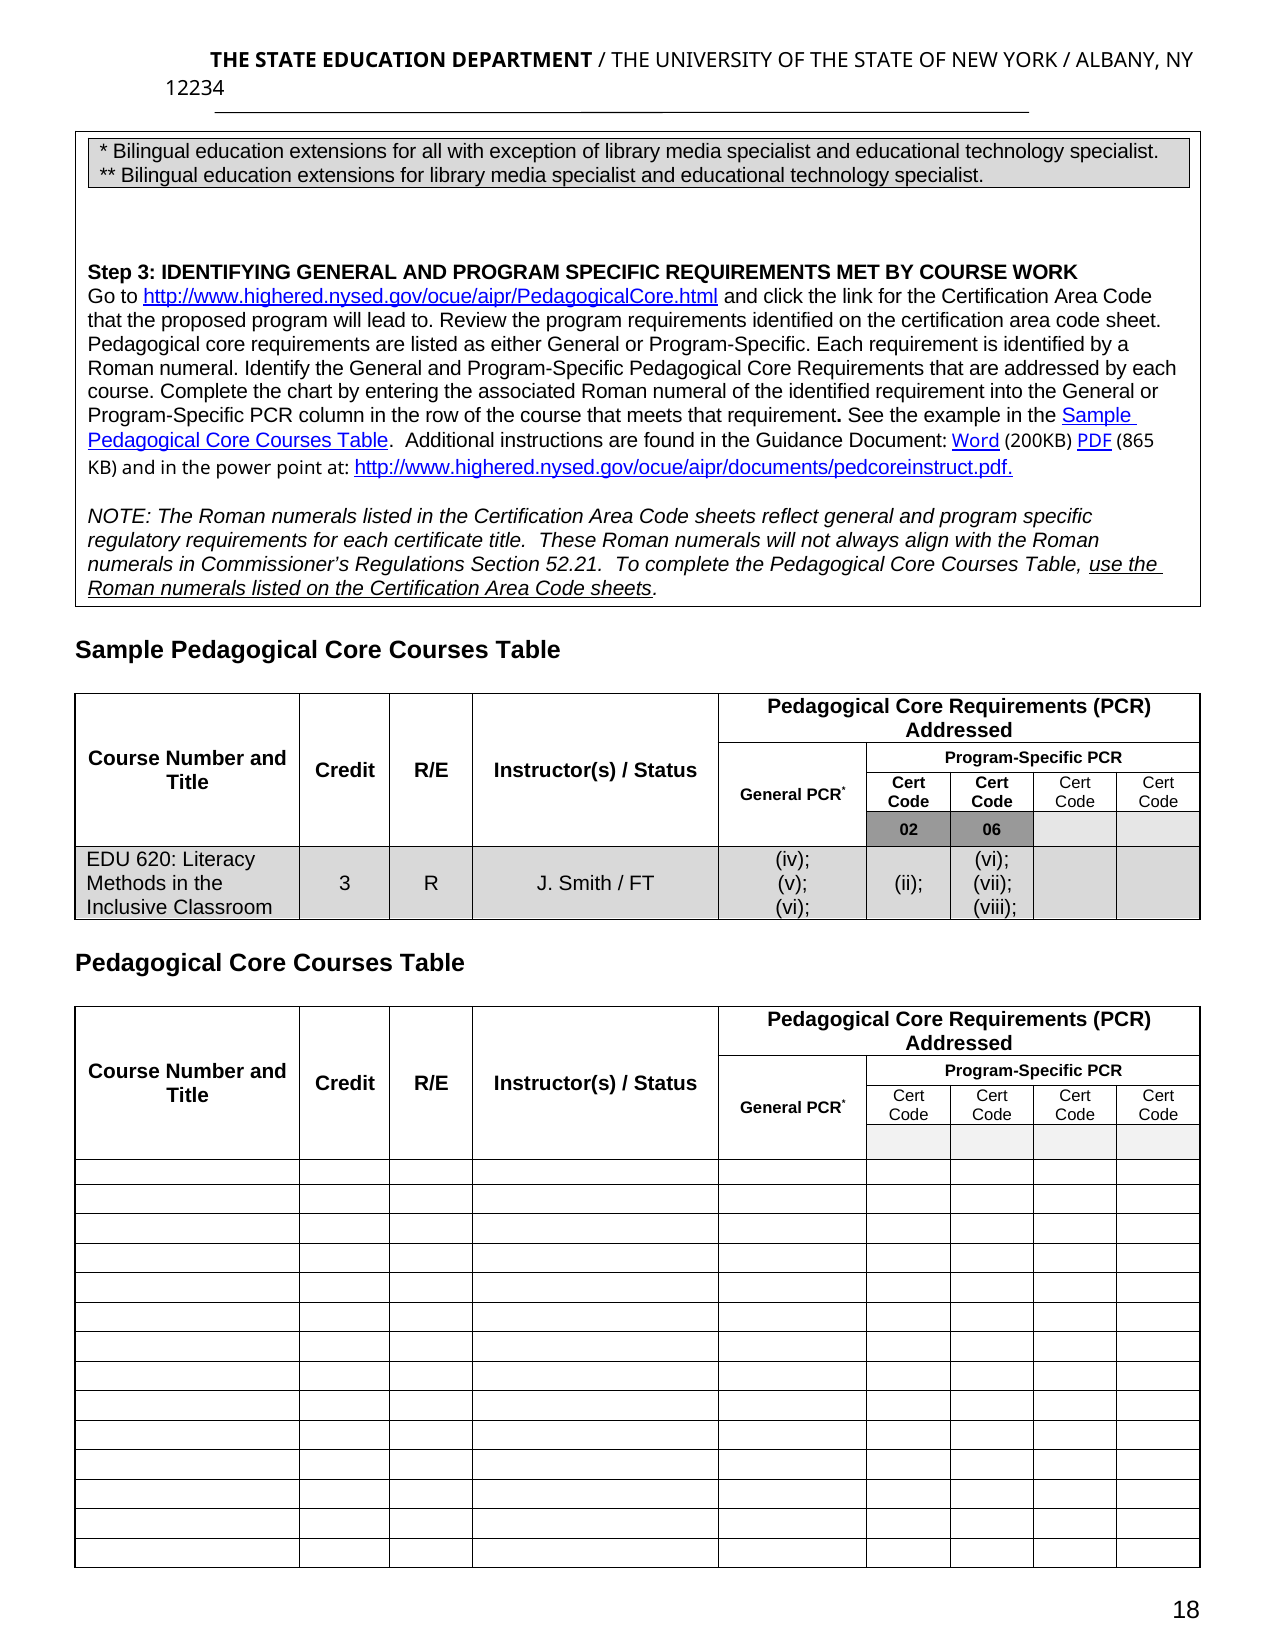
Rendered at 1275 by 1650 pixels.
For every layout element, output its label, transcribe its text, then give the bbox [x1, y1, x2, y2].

table_cell [1117, 1480, 1199, 1508]
table_cell [473, 1273, 718, 1302]
table_cell [1034, 1509, 1116, 1537]
table_cell [473, 1185, 718, 1213]
table_cell [390, 1480, 472, 1508]
table_cell [390, 1332, 472, 1361]
table_cell [473, 1160, 718, 1184]
table_cell [719, 1303, 866, 1331]
table_cell [390, 1509, 472, 1537]
table_cell [300, 1160, 389, 1184]
table_cell [300, 1244, 389, 1272]
table_cell [719, 1244, 866, 1272]
table_cell [300, 1303, 389, 1331]
table_cell [390, 1450, 472, 1478]
table_cell [951, 1332, 1033, 1361]
table_cell [867, 1539, 950, 1567]
table_cell [1117, 1160, 1199, 1184]
table_cell [1034, 847, 1116, 918]
table_cell [76, 1332, 299, 1361]
table_cell [1034, 1480, 1116, 1508]
table_header Course Number and Title [76, 1007, 299, 1159]
table_cell [1034, 1273, 1116, 1302]
table_cell [1117, 1362, 1199, 1390]
table_cell 3 [300, 847, 389, 918]
table_cell [1034, 1160, 1116, 1184]
table_cell [76, 1303, 299, 1331]
table_header Credit [300, 1007, 389, 1159]
table_cell [76, 1160, 299, 1184]
table_cell [867, 1185, 950, 1213]
table_cell [300, 1539, 389, 1567]
table_cell [1117, 812, 1199, 846]
table_cell [300, 1421, 389, 1449]
table_cell [473, 1244, 718, 1272]
table_cell [951, 1421, 1033, 1449]
table_cell [1034, 1303, 1116, 1331]
table_cell [719, 1509, 866, 1537]
table_cell [951, 1303, 1033, 1331]
table_cell [473, 1391, 718, 1419]
table_cell [390, 1362, 472, 1390]
table_cell [951, 1450, 1033, 1478]
table_cell [76, 1509, 299, 1537]
table_cell [951, 1391, 1033, 1419]
table_cell [719, 1421, 866, 1449]
table_cell [1117, 847, 1199, 918]
table_cell Cert Code [1117, 1086, 1199, 1124]
table_cell Cert Code [1034, 773, 1116, 811]
table_cell [1034, 1391, 1116, 1419]
table_cell [390, 1421, 472, 1449]
table_cell Cert Code [951, 773, 1033, 811]
table_cell [867, 1273, 950, 1302]
table_cell Program-Specific PCR [867, 743, 1199, 772]
table_cell [867, 1244, 950, 1272]
table_cell [867, 1391, 950, 1419]
table_cell [1117, 1450, 1199, 1478]
table_cell (vi); (vii); (viii); [951, 847, 1033, 918]
table_cell [867, 1303, 950, 1331]
table_cell [1117, 1214, 1199, 1243]
table_cell [719, 1332, 866, 1361]
table_cell General PCR* [719, 1056, 866, 1159]
table_cell [1117, 1273, 1199, 1302]
table_cell [1117, 1539, 1199, 1567]
table_cell [473, 1303, 718, 1331]
table_cell [1034, 1362, 1116, 1390]
table_cell [390, 1273, 472, 1302]
table_header R/E [390, 694, 472, 846]
table_cell [951, 1509, 1033, 1537]
table_cell [1034, 1214, 1116, 1243]
table_cell [951, 1214, 1033, 1243]
table_cell [951, 1160, 1033, 1184]
table_header Instructor(s) / Status [473, 694, 718, 846]
table_cell [76, 1185, 299, 1213]
table_cell [300, 1391, 389, 1419]
table_cell [390, 1160, 472, 1184]
table_cell [473, 1450, 718, 1478]
table_cell [719, 1160, 866, 1184]
table_cell [719, 1539, 866, 1567]
table_cell [719, 1214, 866, 1243]
text Sample Pedagogical Core Courses Table [75, 635, 1237, 664]
table_cell [719, 1480, 866, 1508]
table_cell (ii); [867, 847, 950, 918]
table_cell [867, 1125, 950, 1159]
table_header Course Number and Title [76, 694, 299, 846]
table_cell [76, 1539, 299, 1567]
table_cell [951, 1185, 1033, 1213]
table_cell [76, 132, 1200, 606]
table_cell [390, 1391, 472, 1419]
table_cell [473, 1421, 718, 1449]
table_cell [1034, 1421, 1116, 1449]
table_cell General PCR* [719, 743, 866, 846]
table_cell [300, 1509, 389, 1537]
table_cell [1117, 1421, 1199, 1449]
table_cell [867, 1160, 950, 1184]
table_cell [719, 1450, 866, 1478]
table_cell [76, 1450, 299, 1478]
table_cell [1034, 1185, 1116, 1213]
table_cell Program-Specific PCR [867, 1056, 1199, 1085]
table_cell [390, 1185, 472, 1213]
table_cell [1117, 1303, 1199, 1331]
table_cell [951, 1273, 1033, 1302]
table_cell [867, 1214, 950, 1243]
table_cell [473, 1214, 718, 1243]
table_header Pedagogical Core Requirements (PCR) Addressed [719, 1007, 1199, 1055]
table_cell [867, 1332, 950, 1361]
table_cell [76, 1244, 299, 1272]
table_header Credit [300, 694, 389, 846]
table_cell [300, 1480, 389, 1508]
table_cell [867, 1450, 950, 1478]
table_cell [300, 1273, 389, 1302]
table_cell [951, 1244, 1033, 1272]
table_cell [1034, 1332, 1116, 1361]
table_cell [951, 1480, 1033, 1508]
table_cell Cert Code [951, 1086, 1033, 1124]
table_cell 02 [867, 812, 950, 846]
table_cell [719, 1362, 866, 1390]
table_cell [1034, 1539, 1116, 1567]
table_cell [76, 1421, 299, 1449]
table_cell [473, 1480, 718, 1508]
table_cell [1117, 1332, 1199, 1361]
table_cell [300, 1332, 389, 1361]
table_cell [300, 1362, 389, 1390]
table_cell [1034, 1125, 1116, 1159]
table_cell [719, 1391, 866, 1419]
table_cell [867, 1421, 950, 1449]
table_cell [76, 1214, 299, 1243]
table_cell [1034, 1450, 1116, 1478]
table_cell R [390, 847, 472, 918]
table_cell [390, 1539, 472, 1567]
text Pedagogical Core Courses Table [75, 948, 1237, 977]
table_cell [1117, 1185, 1199, 1213]
table_cell [473, 1539, 718, 1567]
table_cell Cert Code [867, 1086, 950, 1124]
table_cell [951, 1539, 1033, 1567]
table_header R/E [390, 1007, 472, 1159]
table_cell Cert Code [1034, 1086, 1116, 1124]
table_cell [951, 1125, 1033, 1159]
table_cell Cert Code [1117, 773, 1199, 811]
table_cell [867, 1480, 950, 1508]
table_cell [76, 1273, 299, 1302]
table_cell [1034, 1244, 1116, 1272]
table_cell [1034, 812, 1116, 846]
table_cell [951, 1362, 1033, 1390]
table_cell [76, 1362, 299, 1390]
table_cell [473, 1332, 718, 1361]
table_cell [1117, 1125, 1199, 1159]
table_cell EDU 620: Literacy Methods in the Inclusive Classroom [76, 847, 299, 918]
table_cell [390, 1244, 472, 1272]
table_cell [1117, 1509, 1199, 1537]
table_cell [719, 1273, 866, 1302]
table_cell [473, 1509, 718, 1537]
table_cell [1117, 1244, 1199, 1272]
table_cell [867, 1362, 950, 1390]
table_cell [300, 1185, 389, 1213]
table_cell (iv); (v); (vi); [719, 847, 866, 918]
table_header Pedagogical Core Requirements (PCR) Addressed [719, 694, 1199, 742]
table_cell Cert Code [867, 773, 950, 811]
table_cell [300, 1450, 389, 1478]
table_cell [473, 1362, 718, 1390]
table_cell [719, 1185, 866, 1213]
table_cell [300, 1214, 389, 1243]
table_cell [390, 1303, 472, 1331]
table_cell [867, 1509, 950, 1537]
table_cell [76, 1480, 299, 1508]
table_cell [390, 1214, 472, 1243]
table_header Instructor(s) / Status [473, 1007, 718, 1159]
table_cell [1117, 1391, 1199, 1419]
table_cell 06 [951, 812, 1033, 846]
table_cell J. Smith / FT [473, 847, 718, 918]
table_cell [76, 1391, 299, 1419]
